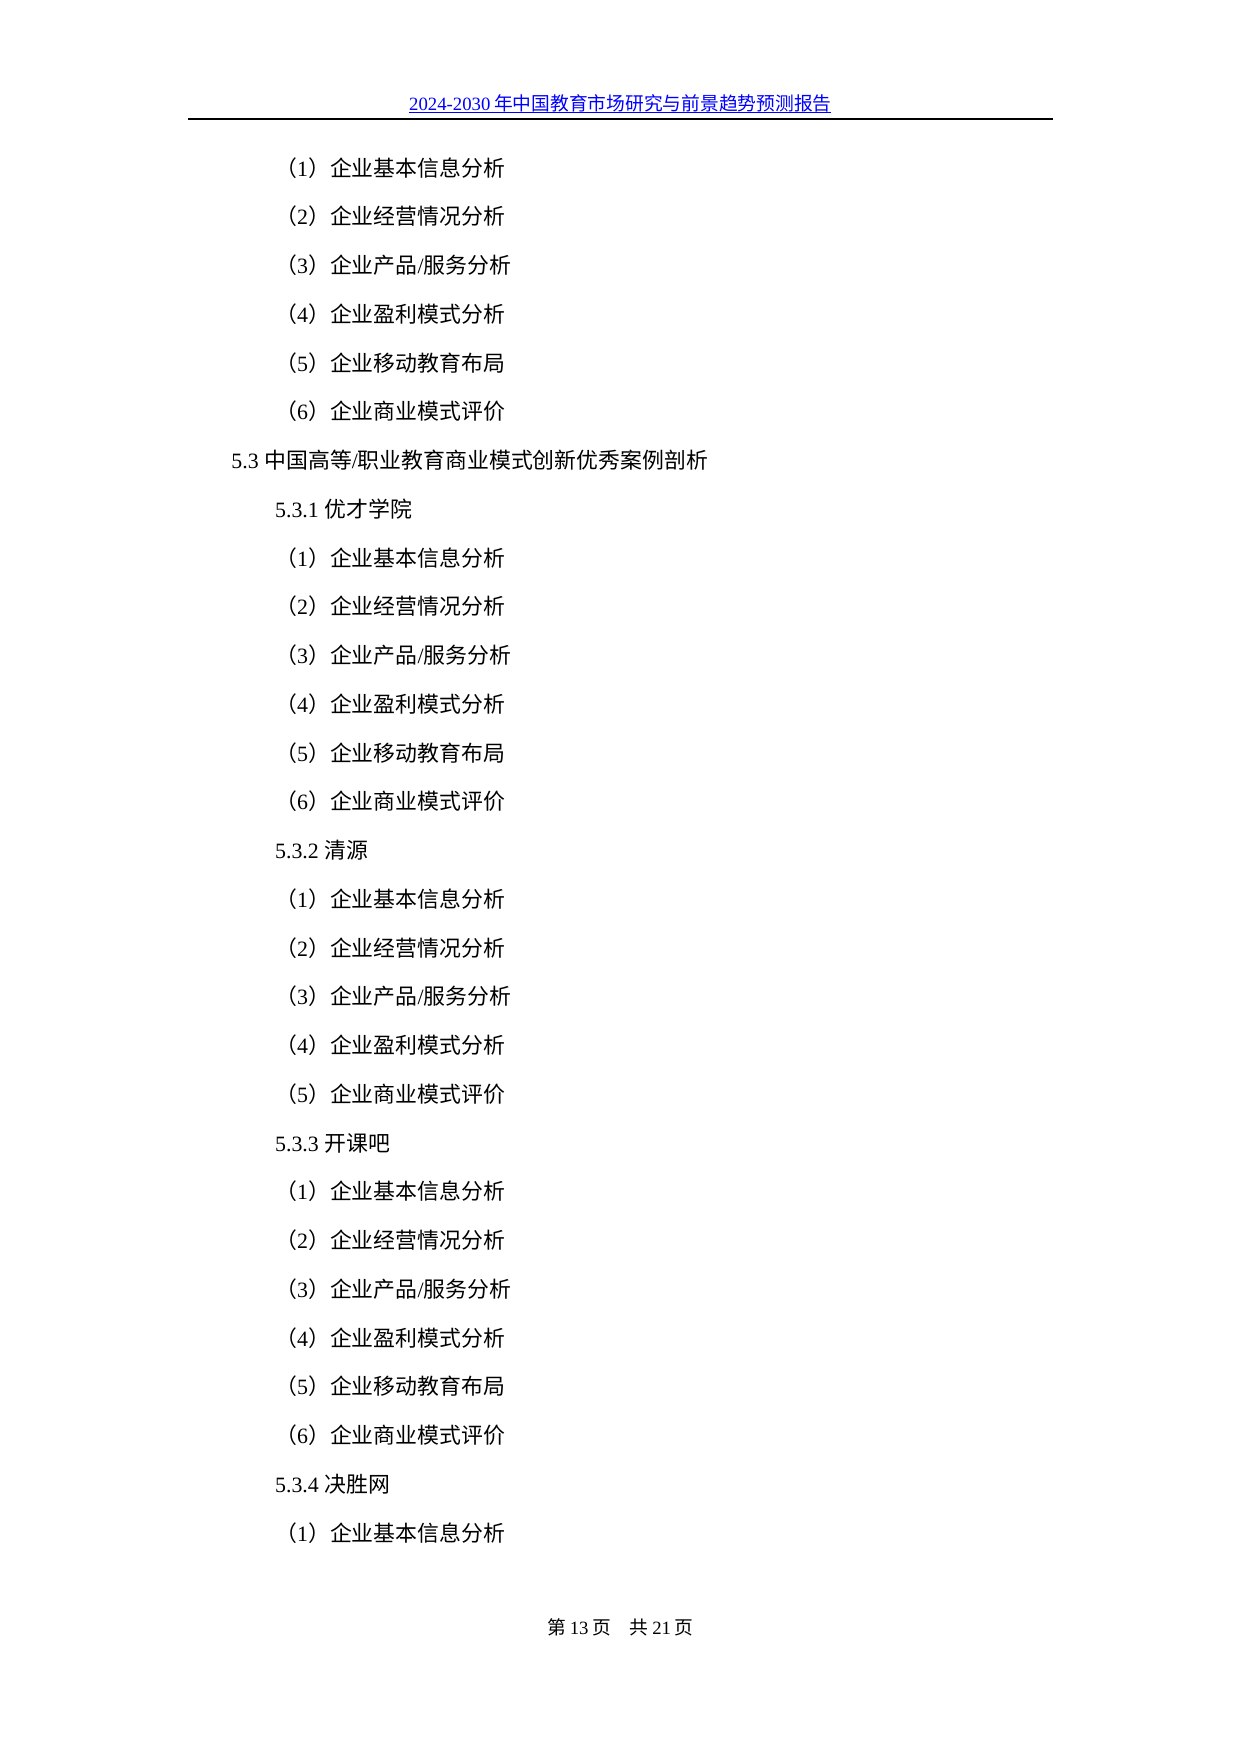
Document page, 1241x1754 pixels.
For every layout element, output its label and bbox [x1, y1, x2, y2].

text [187, 150, 1053, 1548]
